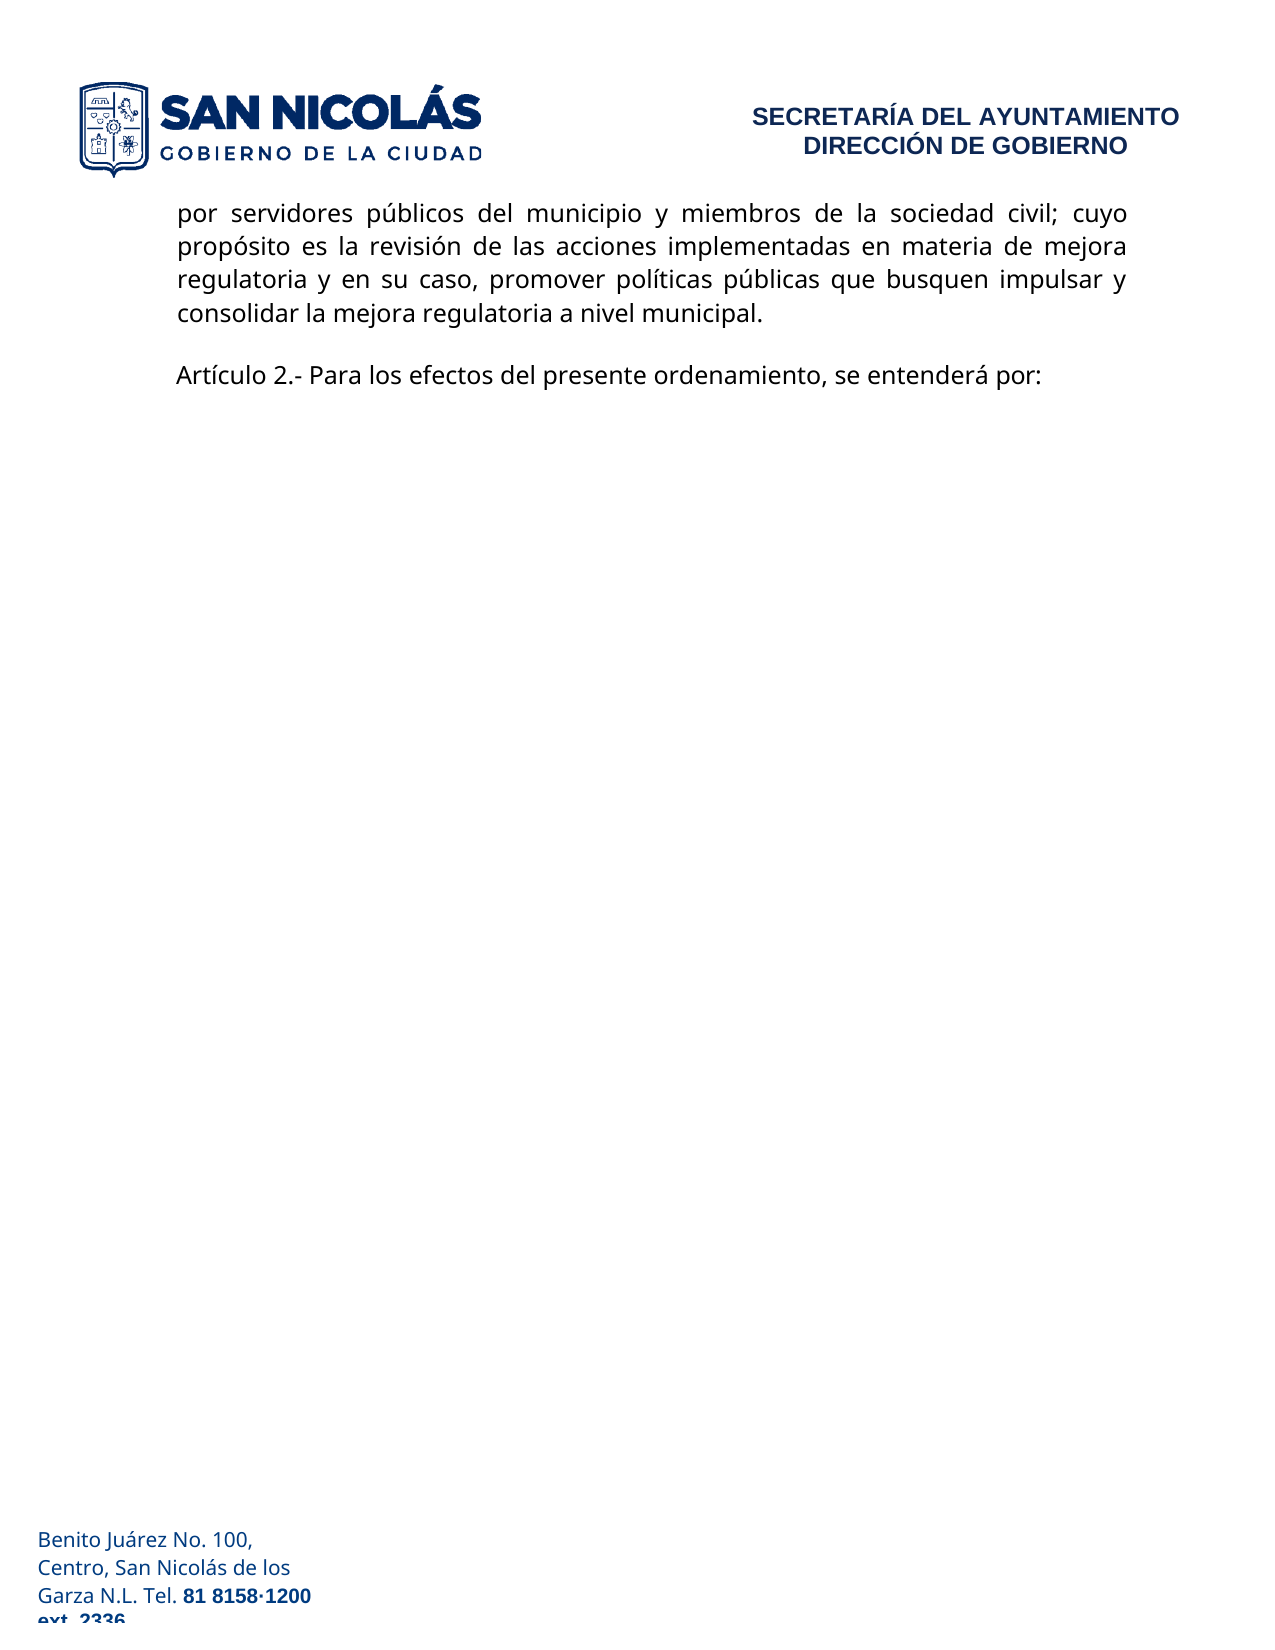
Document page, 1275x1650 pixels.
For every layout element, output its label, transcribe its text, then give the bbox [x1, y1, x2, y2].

text Artículo 2.- Para los efectos del presente ordenamiento, se entenderá por: [176, 357, 1162, 391]
picture [79, 82, 482, 178]
